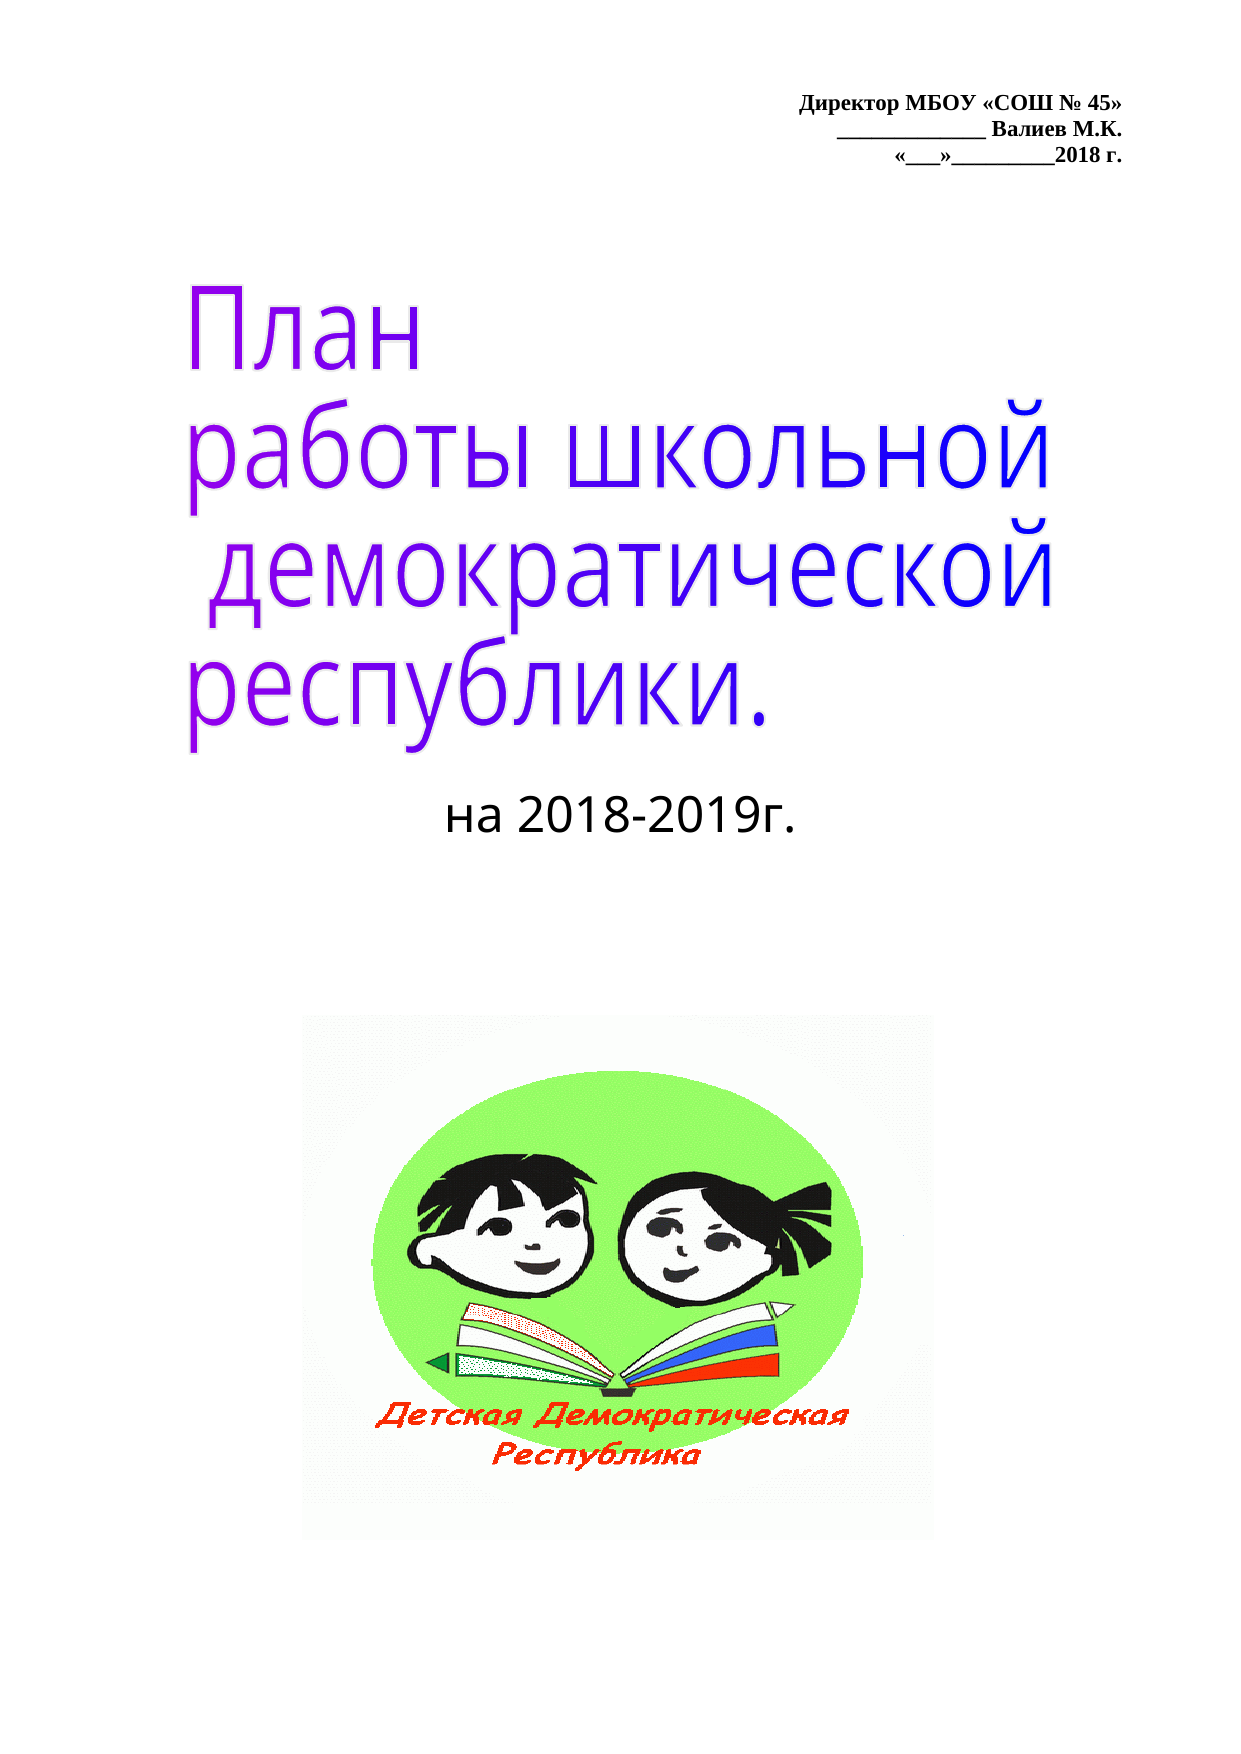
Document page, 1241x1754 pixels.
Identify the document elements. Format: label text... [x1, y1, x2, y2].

text «___»_________2018 г. [118, 141, 1122, 168]
text Директор МБОУ «СОШ № 45» [118, 89, 1122, 115]
picture [301, 1015, 934, 1540]
text на 2018-2019г. [118, 779, 1122, 847]
text _____________ Валиев М.К. [118, 115, 1122, 141]
